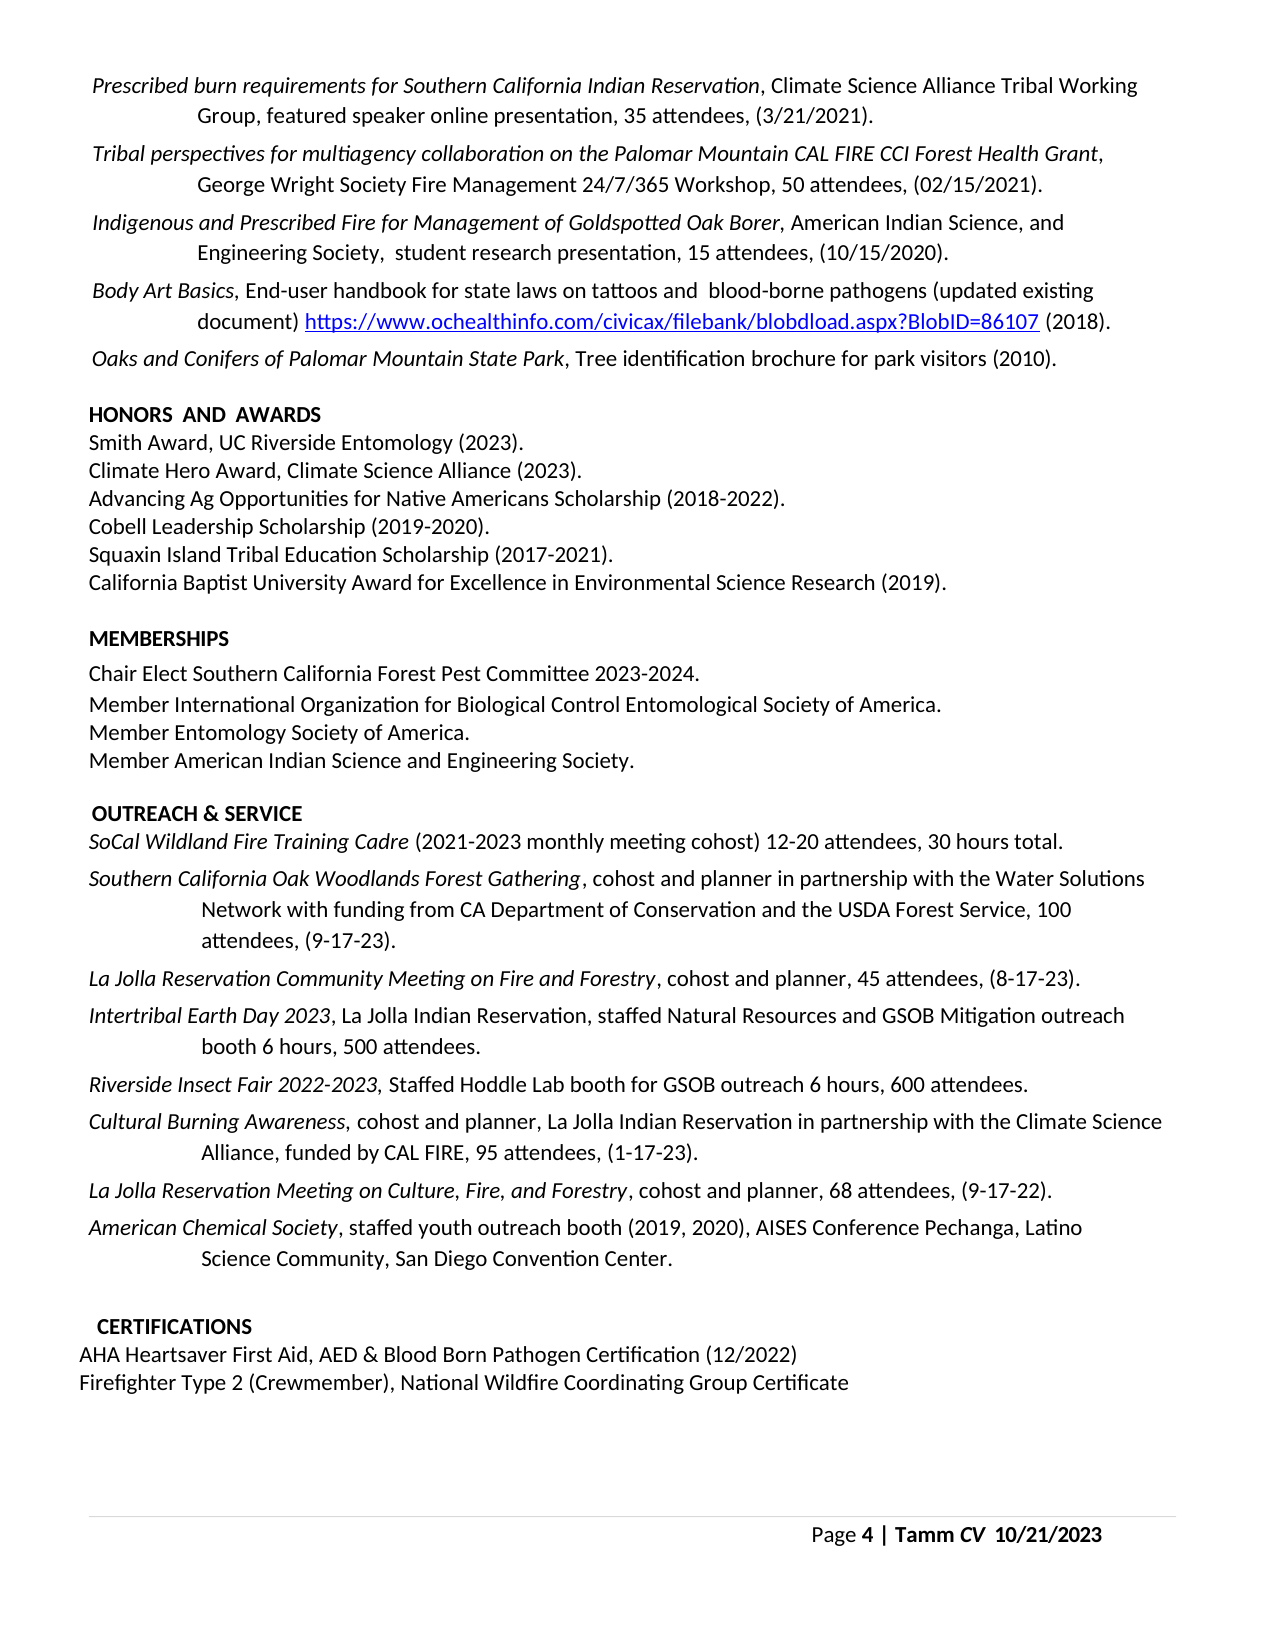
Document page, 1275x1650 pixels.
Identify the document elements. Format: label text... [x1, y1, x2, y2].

text Body Art Basics, End-user handbook for state laws on tattoos and blood-borne pathogens (updated existing document) https://www.ochealthinfo.com/civicax/filebank/blobdload.aspx?BlobID=86107 (2018). [92, 276, 1164, 335]
text Advancing Ag Opportunities for Native Americans Scholarship (2018-2022). [88, 484, 1164, 512]
text Chair Elect Southern California Forest Pest Committee 2023-2024. [88, 659, 1153, 687]
text Squaxin Island Tribal Education Scholarship (2017-2021). [88, 540, 1164, 568]
subtitle HONORS AND AWARDS [88, 400, 1164, 428]
subtitle MEMBERSHIPS [88, 624, 1164, 652]
subtitle OUTREACH & SERVICE [92, 799, 1164, 827]
text SoCal Wildland Fire Training Cadre (2021-2023 monthly meeting cohost) 12-20 attendees, 30 hours total. [88, 827, 1153, 855]
text Riverside Insect Fair 2022-2023, Staffed Hoddle Lab booth for GSOB outreach 6 hours, 600 attendees. [88, 1070, 1153, 1098]
text Tribal perspectives for multiagency collaboration on the Palomar Mountain CAL FIRE CCI Forest Health Grant, George Wright Society Fire Management 24/7/365 Workshop, 50 attendees, (02/15/2021). [92, 139, 1164, 198]
text Smith Award, UC Riverside Entomology (2023). [88, 428, 1164, 456]
text Intertribal Earth Day 2023, La Jolla Indian Reservation, staffed Natural Resources and GSOB Mitigation outreach booth 6 hours, 500 attendees. [88, 1001, 1153, 1060]
text Indigenous and Prescribed Fire for Management of Goldspotted Oak Borer, American Indian Science, and Engineering Society, student research presentation, 15 attendees, (10/15/2020). [92, 208, 1153, 266]
text Member Entomology Society of America. [88, 718, 1164, 746]
text Member American Indian Science and Engineering Society. [88, 746, 1164, 774]
text Prescribed burn requirements for Southern California Indian Reservation, Climate Science Alliance Tribal Working Group, featured speaker online presentation, 35 attendees, (3/21/2021). [92, 71, 1153, 129]
text Climate Hero Award, Climate Science Alliance (2023). [88, 456, 1164, 484]
text Member International Organization for Biological Control Entomological Society of America. [88, 690, 1164, 718]
subtitle CERTIFICATIONS [92, 1312, 1164, 1341]
text La Jolla Reservation Community Meeting on Fire and Forestry, cohost and planner, 45 attendees, (8-17-23). [88, 964, 1164, 992]
text Oaks and Conifers of Palomar Mountain State Park, Tree identification brochure for park visitors (2010). [92, 344, 1164, 373]
text La Jolla Reservation Meeting on Culture, Fire, and Forestry, cohost and planner, 68 attendees, (9-17-22). [88, 1176, 1164, 1204]
text Southern California Oak Woodlands Forest Gathering, cohost and planner in partnership with the Water Solutions Network with funding from CA Department of Conservation and the USDA Forest Service, 100 attendees, (9-17-23). [88, 864, 1164, 954]
text California Baptist University Award for Excellence in Environmental Science Research (2019). [88, 568, 1164, 596]
text American Chemical Society, staffed youth outreach booth (2019, 2020), AISES Conference Pechanga, Latino Science Community, San Diego Convention Center. [88, 1213, 1153, 1272]
text Cultural Burning Awareness, cohost and planner, La Jolla Indian Reservation in partnership with the Climate Science Alliance, funded by CAL FIRE, 95 attendees, (1-17-23). [88, 1107, 1164, 1166]
text Firefighter Type 2 (Crewmember), National Wildfire Coordinating Group Certificate [79, 1368, 1164, 1397]
text AHA Heartsaver First Aid, AED & Blood Born Pathogen Certification (12/2022) [79, 1341, 1164, 1368]
text Cobell Leadership Scholarship (2019-2020). [88, 512, 1164, 540]
